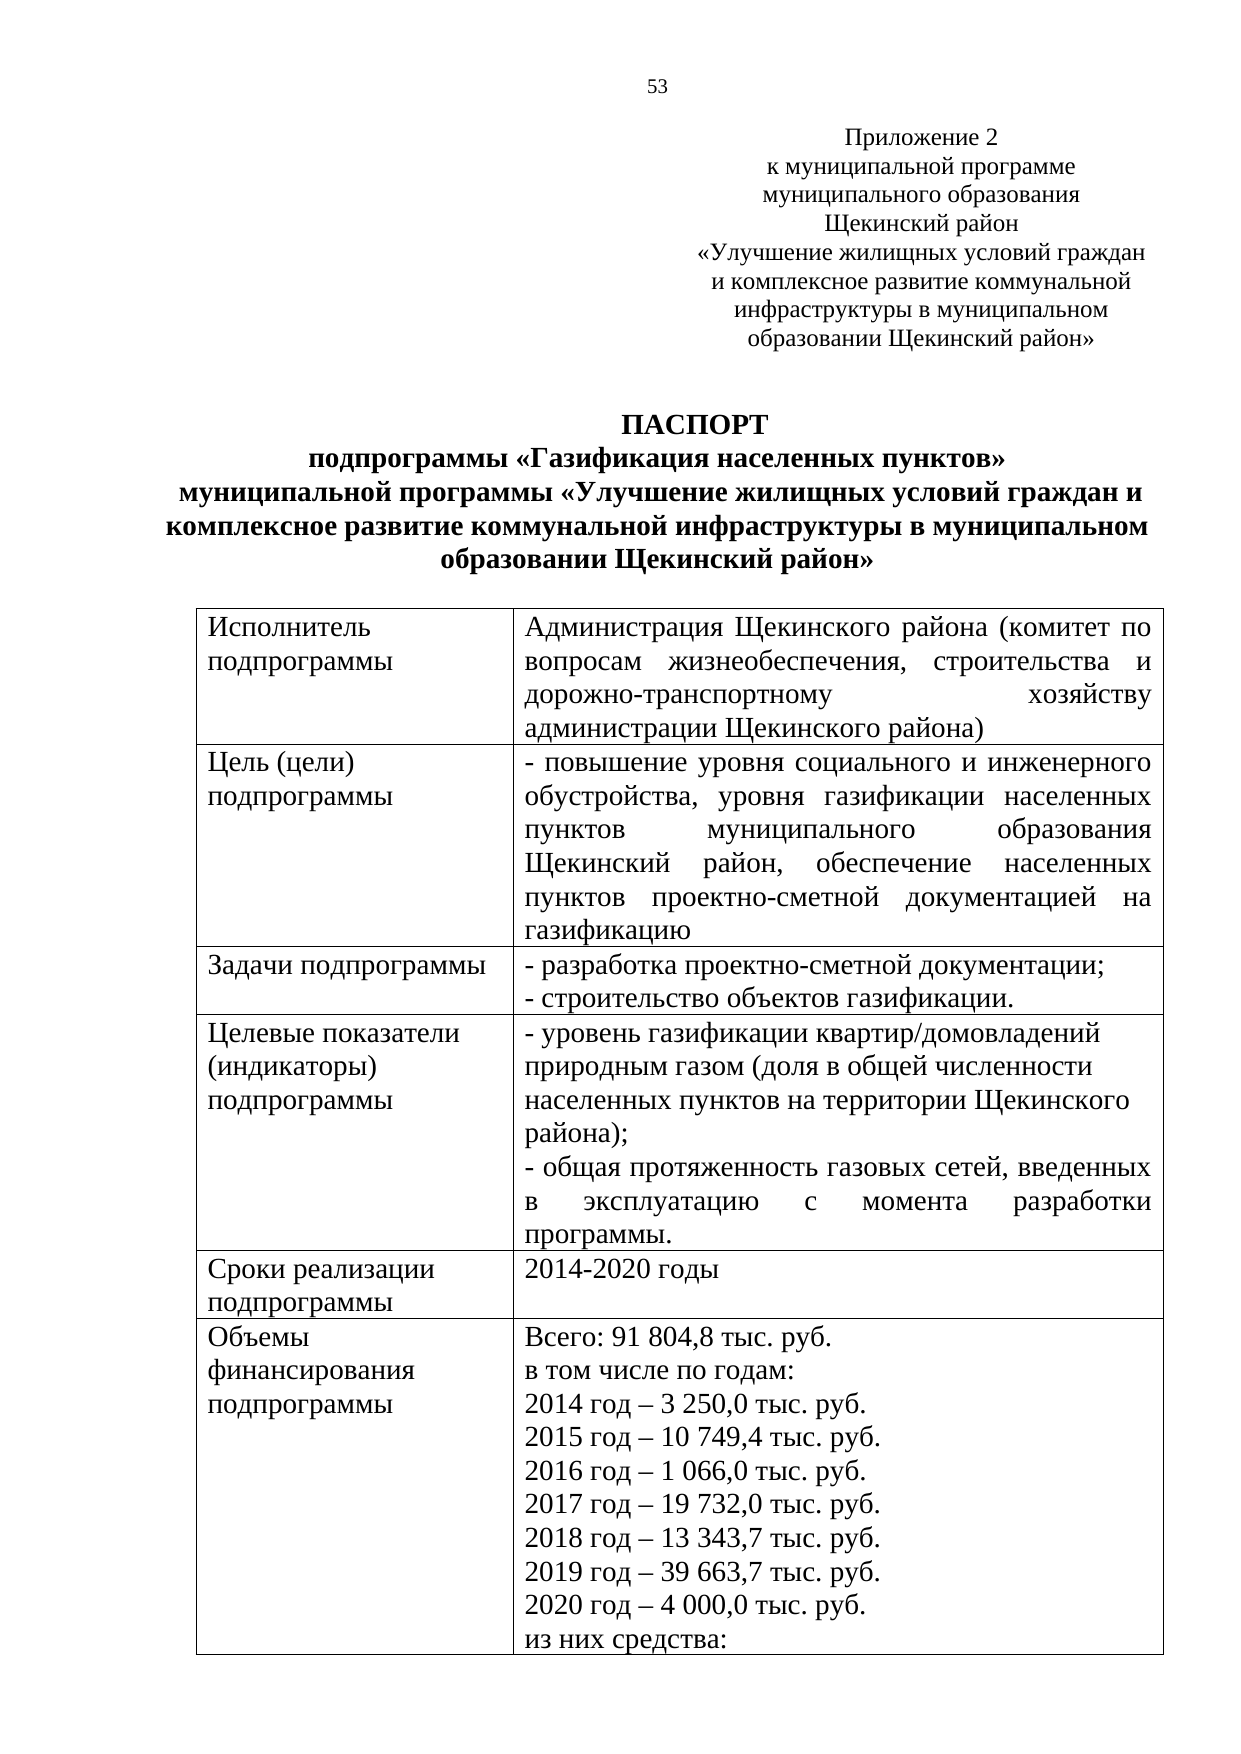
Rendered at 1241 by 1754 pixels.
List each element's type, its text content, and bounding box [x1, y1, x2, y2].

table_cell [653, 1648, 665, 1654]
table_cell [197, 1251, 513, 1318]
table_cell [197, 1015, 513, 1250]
text муниципальной программы «Улучшение жилищных условий граждан и комплексное развитие коммунальной инфраструктуры в муниципальном образовании Щекинский район» [162, 474, 1152, 575]
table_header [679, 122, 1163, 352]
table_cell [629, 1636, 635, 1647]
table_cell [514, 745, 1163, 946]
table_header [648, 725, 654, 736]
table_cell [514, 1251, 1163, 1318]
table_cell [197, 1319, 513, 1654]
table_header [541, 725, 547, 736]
text подпрограммы «Газификация населенных пунктов» [162, 441, 1152, 474]
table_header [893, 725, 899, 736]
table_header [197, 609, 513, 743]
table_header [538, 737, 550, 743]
text ПАСПОРТ [237, 407, 1152, 441]
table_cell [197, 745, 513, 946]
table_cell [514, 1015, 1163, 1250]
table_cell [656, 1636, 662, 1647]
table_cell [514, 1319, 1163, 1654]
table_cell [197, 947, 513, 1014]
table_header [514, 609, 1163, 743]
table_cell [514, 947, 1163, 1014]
